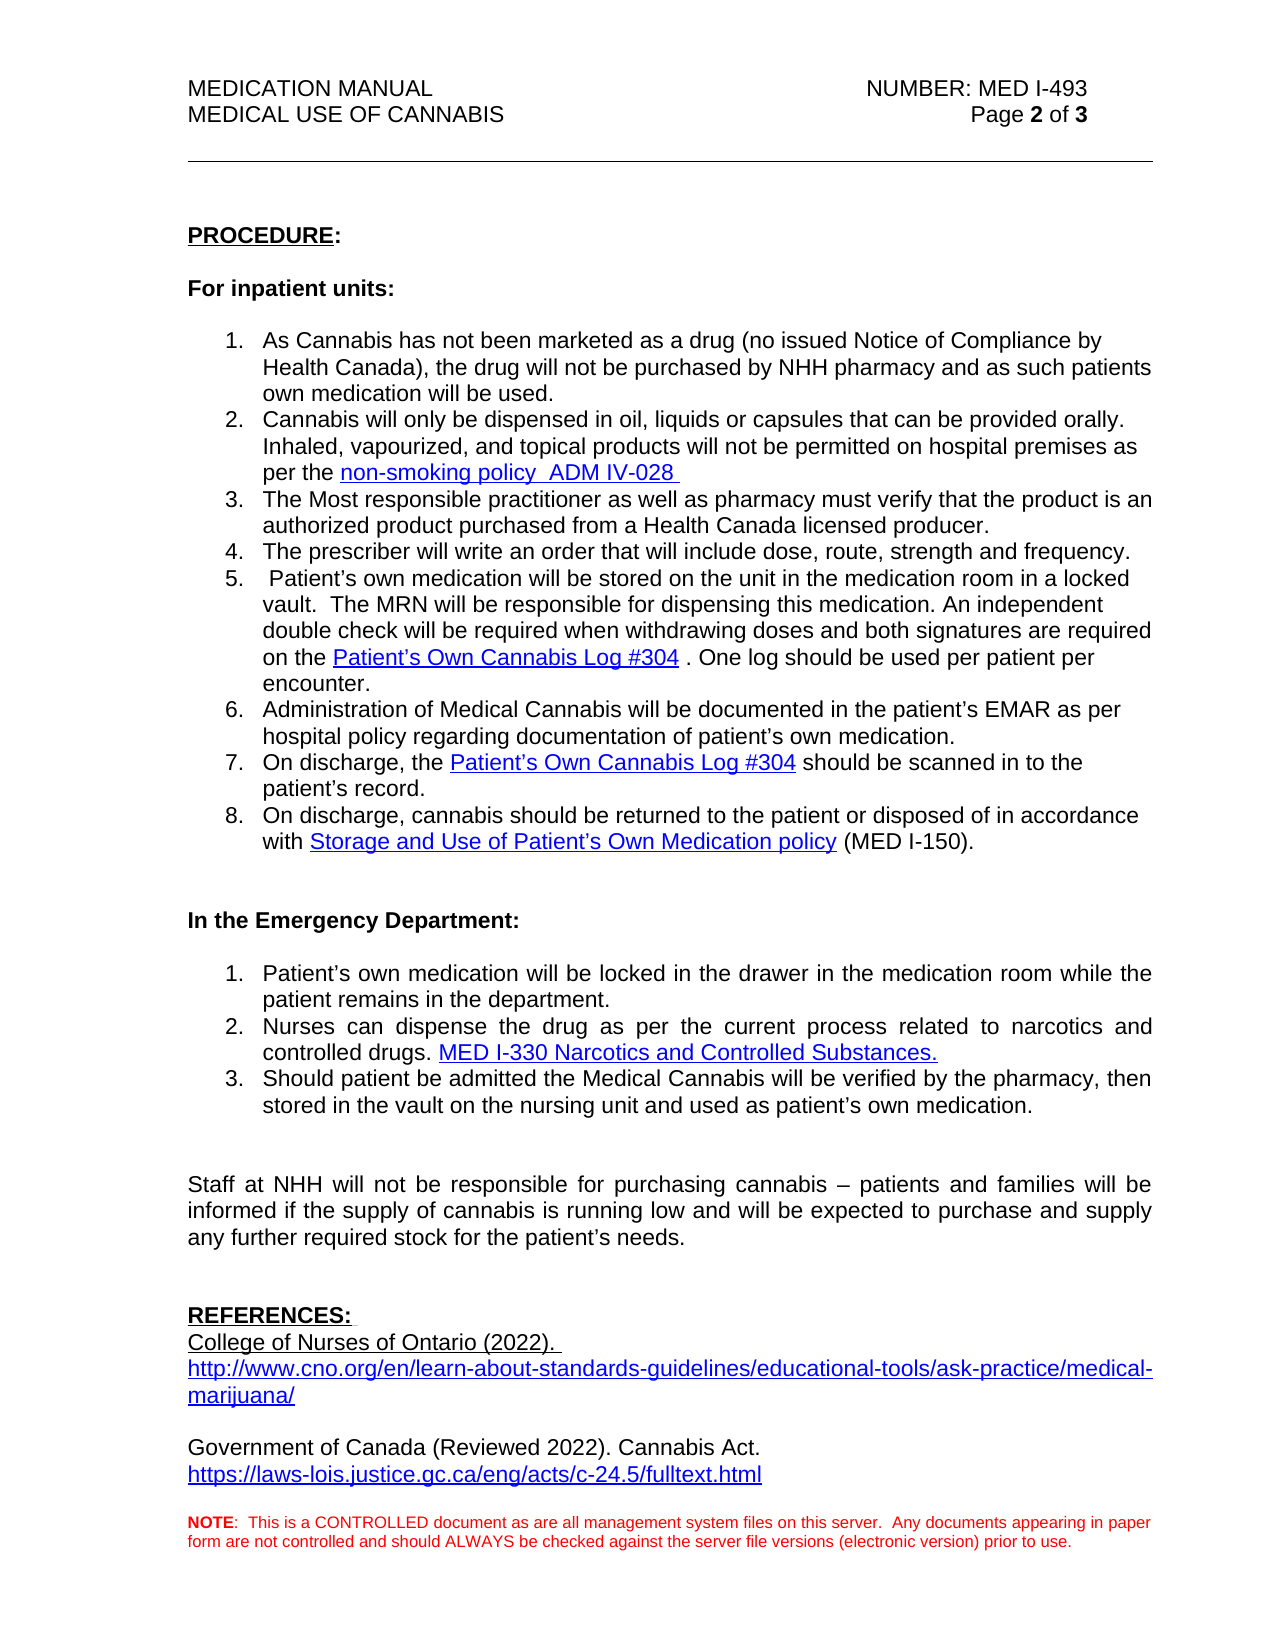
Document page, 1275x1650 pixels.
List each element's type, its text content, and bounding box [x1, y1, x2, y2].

text REFERENCES: [187, 1302, 1153, 1329]
list Should patient be admitted the Medical Cannabis will be verified by the pharmacy, then stored in the vault on the nursing unit and used as patient’s own medication. [225, 1065, 1153, 1118]
text College of Nurses of Ontario (2022). http://www.cno.org/en/learn-about-standards-guidelines/educational-tools/ask-practice/medical-marijuana/ [187, 1329, 1153, 1378]
text College of Nurses of Ontario (2022). http://www.cno.org/en/learn-about-standards-guidelines/educational-tools/ask-practice/medical-marijuana/ [187, 1379, 1153, 1408]
text Staff at NHH will not be responsible for purchasing cannabis – patients and families will be informed if the supply of cannabis is running low and will be expected to purchase and supply any further required stock for the patient’s needs. [187, 1171, 1153, 1250]
list Nurses can dispense the drug as per the current process related to narcotics and controlled drugs. MED I-330 Narcotics and Controlled Substances. [225, 1013, 1153, 1065]
list On discharge, the Patient’s Own Cannabis Log #304 should be scanned in to the patient’s record. [225, 749, 1153, 802]
list Administration of Medical Cannabis will be documented in the patient’s EMAR as per hospital policy regarding documentation of patient’s own medication. [225, 696, 1153, 749]
text Government of Canada (Reviewed 2022). Cannabis Act. https://laws-lois.justice.gc.ca/eng/acts/c-24.5/fulltext.html [187, 1434, 1153, 1487]
list As Cannabis has not been marketed as a drug (no issued Notice of Compliance by Health Canada), the drug will not be purchased by NHH pharmacy and as such patients own medication will be used. [225, 327, 1153, 406]
list Cannabis will only be dispensed in oil, liquids or capsules that can be provided orally. Inhaled, vapourized, and topical products will not be permitted on hospital premises as per the non-smoking policy ADM IV-028 [225, 406, 1153, 486]
list Patient’s own medication will be stored on the unit in the medication room in a locked vault. The MRN will be responsible for dispensing this medication. An independent double check will be required when withdrawing doses and both signatures are required on the Patient’s Own Cannabis Log #304 . One log should be used per patient per encounter. [225, 564, 1153, 696]
text In the Emergency Department: [187, 907, 1153, 933]
list The prescriber will write an order that will include dose, route, strength and frequency. [225, 538, 1153, 564]
list The Most responsible practitioner as well as pharmacy must verify that the product is an authorized product purchased from a Health Canada licensed producer. [225, 486, 1153, 538]
text For inpatient units: [187, 275, 1153, 301]
list Patient’s own medication will be locked in the drawer in the medication room while the patient remains in the department. [225, 960, 1153, 1013]
text PROCEDURE: [187, 222, 1153, 248]
list On discharge, cannabis should be returned to the patient or disposed of in accordance with Storage and Use of Patient’s Own Medication policy (MED I-150). [225, 802, 1153, 854]
